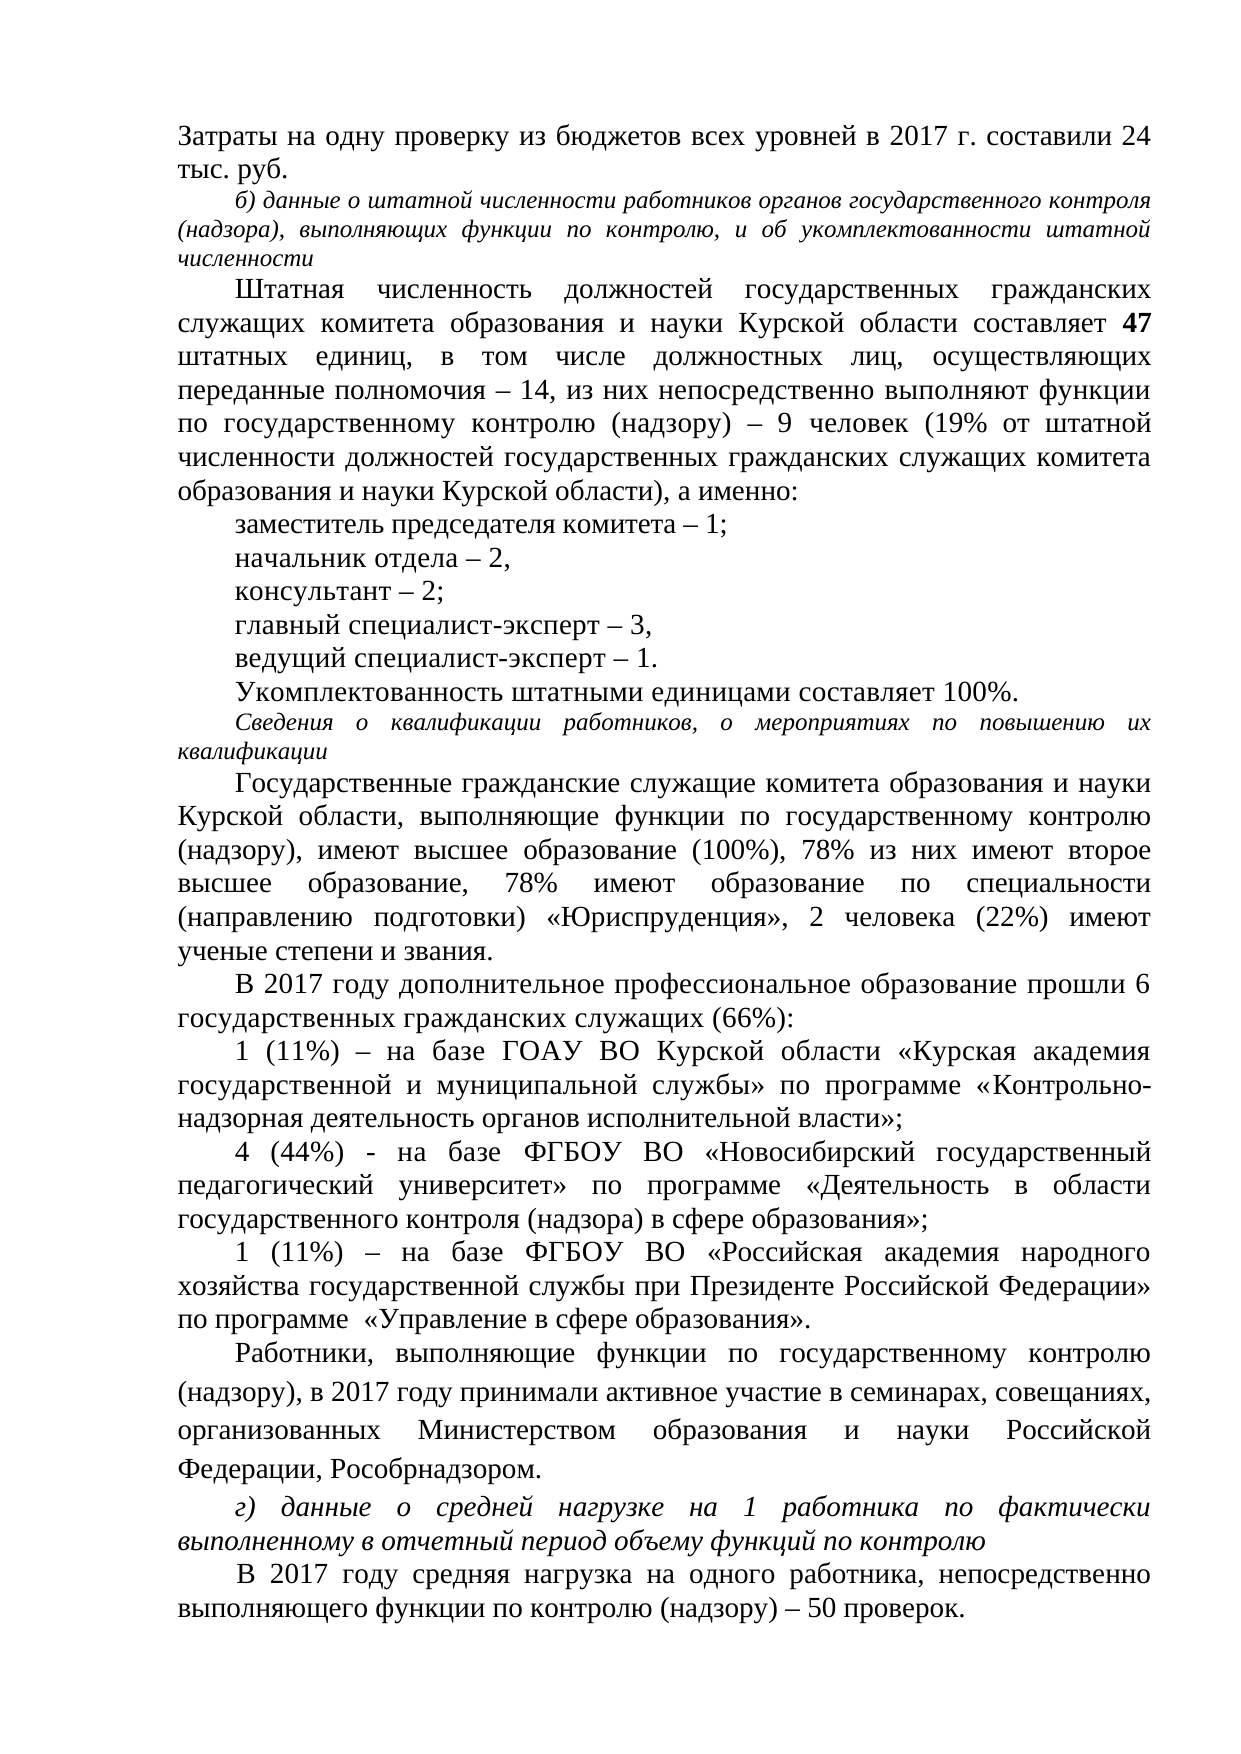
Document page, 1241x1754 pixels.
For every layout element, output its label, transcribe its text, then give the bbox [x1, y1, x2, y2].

text г) данные о средней нагрузке на 1 работника по фактически выполненному в отчетный период объему функций по контролю [177, 1489, 1152, 1556]
text консультант – 2; [177, 573, 1152, 607]
text б) данные о штатной численности работников органов государственного контроля (надзора), выполняющих функции по контролю, и об укомплектованности штатной численности [177, 185, 1152, 271]
text заместитель председателя комитета – 1; [177, 506, 1152, 540]
text В 2017 году средняя нагрузка на одного работника, непосредственно выполняющего функции по контролю (надзору) – 50 проверок. [177, 1556, 1152, 1623]
text В 2017 году дополнительное профессиональное образование прошли 6 государственных гражданских служащих (66%): [177, 966, 1152, 1033]
text Укомплектованность штатными единицами составляет 100%. [177, 674, 1152, 707]
text начальник отдела – 2, [177, 540, 1152, 573]
text 4 (44%) - на базе ФГБОУ ВО «Новосибирский государственный педагогический университет» по программе «Деятельность в области государственного контроля (надзора) в сфере образования»; [177, 1134, 1152, 1234]
text главный специалист-эксперт – 3, [177, 607, 1152, 640]
text Сведения о квалификации работников, о мероприятиях по повышению их квалификации [177, 707, 1152, 765]
text 1 (11%) – на базе ФГБОУ ВО «Российская академия народного хозяйства государственной службы при Президенте Российской Федерации» по программе «Управление в сфере образования». [177, 1234, 1152, 1335]
text 1 (11%) – на базе ГОАУ ВО Курской области «Курская академия государственной и муниципальной службы» по программе «Контрольно-надзорная деятельность органов исполнительной власти»; [177, 1033, 1152, 1134]
text Штатная численность должностей государственных гражданских служащих комитета образования и науки Курской области составляет 47 штатных единиц, в том числе должностных лиц, осуществляющих переданные полномочия – 14, из них непосредственно выполняют функции по государственному контролю (надзору) – 9 человек (19% от штатной численности должностей государственных гражданских служащих комитета образования и науки Курской области), а именно: [177, 271, 1152, 506]
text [177, 118, 1152, 185]
text Государственные гражданские служащие комитета образования и науки Курской области, выполняющие функции по государственному контролю (надзору), имеют высшее образование (100%), 78% из них имеют второе высшее образование, 78% имеют образование по специальности (направлению подготовки) «Юриспруденция», 2 человека (22%) имеют ученые степени и звания. [177, 765, 1152, 966]
text ведущий специалист-эксперт – 1. [177, 640, 1152, 674]
text Работники, выполняющие функции по государственному контролю (надзору), в 2017 году принимали активное участие в семинарах, совещаниях, организованных Министерством образования и науки Российской Федерации, Рособрнадзором. [177, 1335, 1152, 1484]
